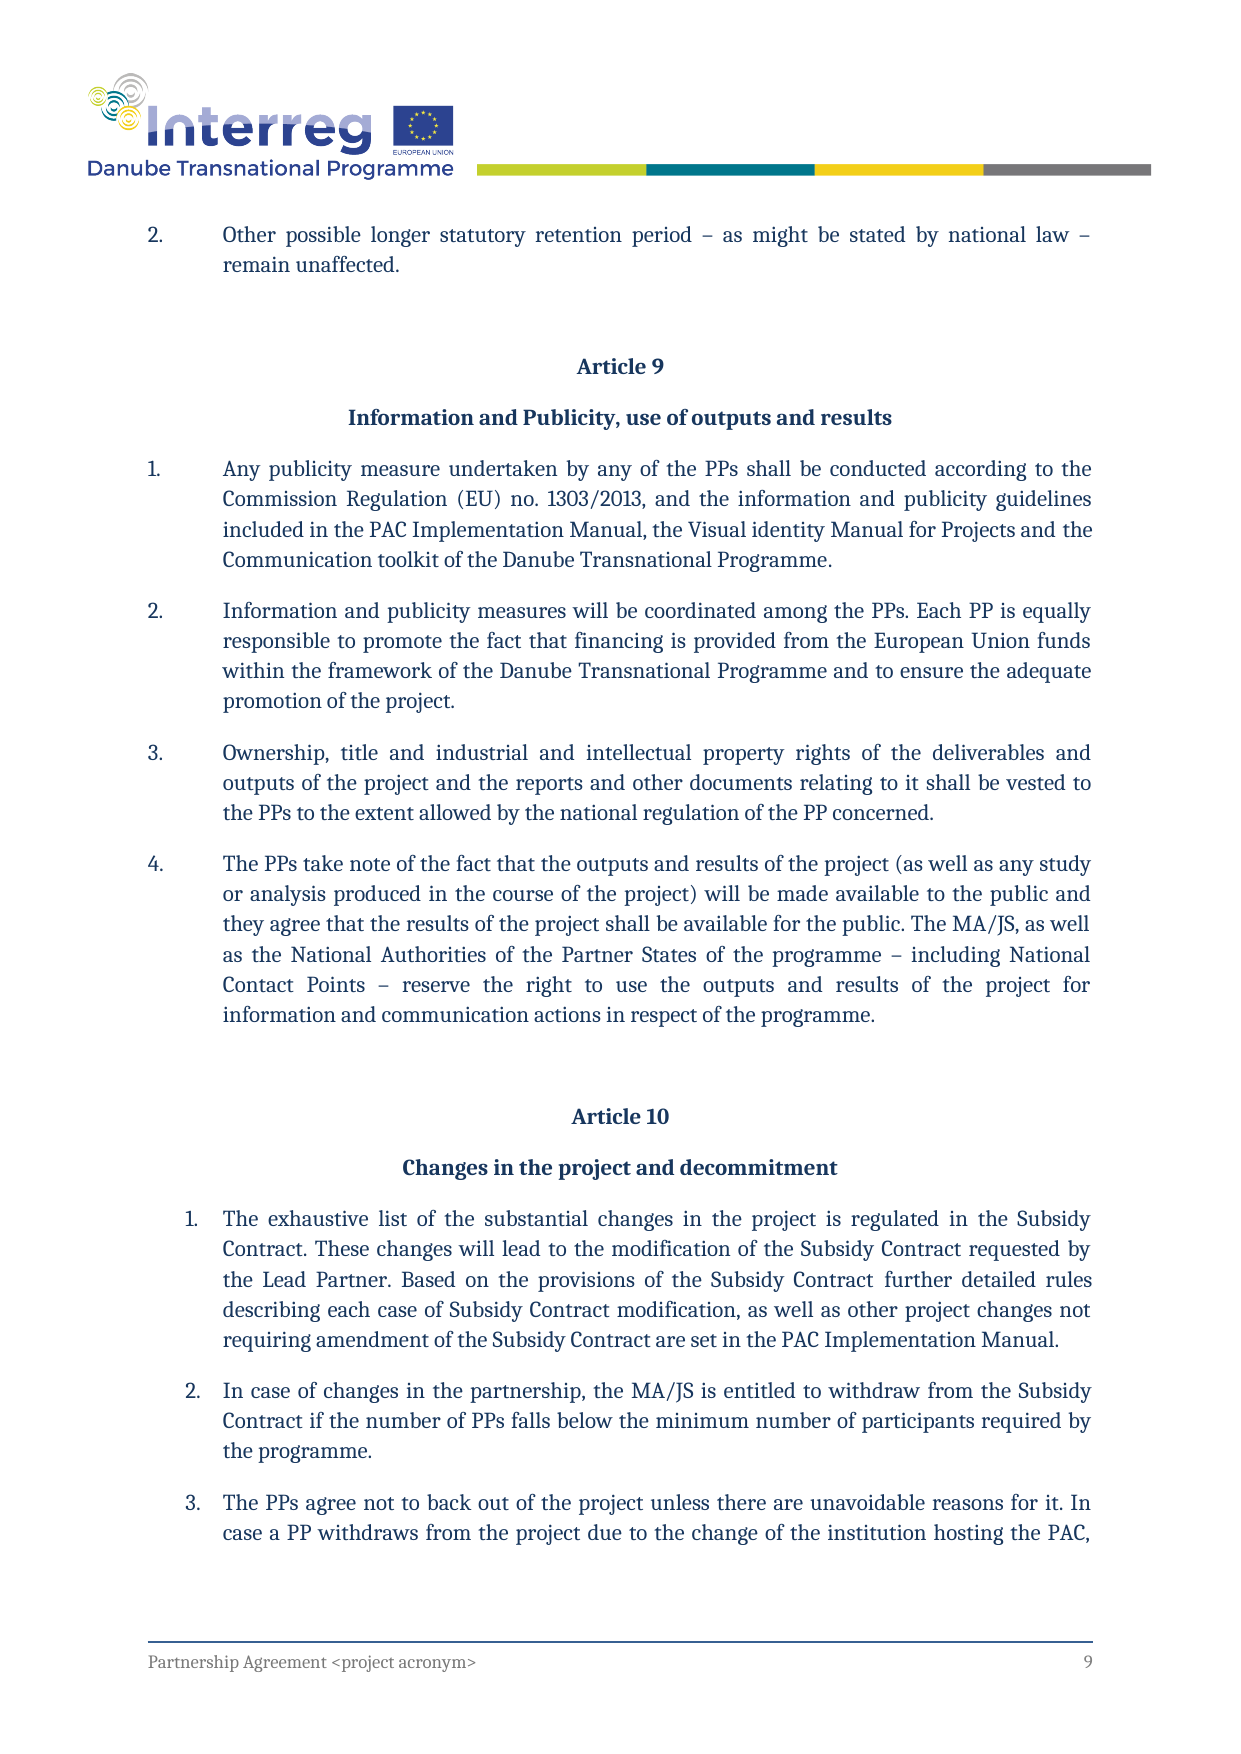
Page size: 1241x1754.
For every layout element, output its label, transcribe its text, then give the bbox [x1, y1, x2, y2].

list The exhaustive list of the substantial changes in the project is regulated in the Subsidy Contract. These changes will lead to the modification of the Subsidy Contract requested by the Lead Partner. Based on the provisions of the Subsidy Contract further detailed rules describing each case of Subsidy Contract modification, as well as other project changes not requiring amendment of the Subsidy Contract are set in the PAC Implementation Manual. [185, 1206, 1093, 1353]
list The PPs take note of the fact that the outputs and results of the project (as well as any study or analysis produced in the course of the project) will be made available to the public and they agree that the results of the project shall be available for the public. The MA/JS, as well as the National Authorities of the Partner States of the programme – including National Contact Points – reserve the right to use the outputs and results of the project for information and communication actions in respect of the programme. [148, 851, 1093, 1028]
picture [88, 73, 1152, 180]
list Ownership, title and industrial and intellectual property rights of the deliverables and outputs of the project and the reports and other documents relating to it shall be vested to the PPs to the extent allowed by the national regulation of the PP concerned. [148, 739, 1093, 826]
list Any publicity measure undertaken by any of the PPs shall be conducted according to the Commission Regulation (EU) no. 1303/2013, and the information and publicity guidelines included in the PAC Implementation Manual, the Visual identity Manual for Projects and the Communication toolkit of the Danube Transnational Programme. [148, 456, 1093, 573]
text Article 9 [148, 354, 1093, 380]
text Information and Publicity, use of outputs and results [148, 405, 1093, 431]
list Other possible longer statutory retention period – as might be stated by national law – remain unaffected. [148, 222, 1093, 278]
text Changes in the project and decommitment [148, 1155, 1093, 1181]
text Article 10 [148, 1104, 1093, 1130]
list In case of changes in the partnership, the MA/JS is entitled to withdraw from the Subsidy Contract if the number of PPs falls below the minimum number of participants required by the programme. [185, 1378, 1093, 1464]
list Information and publicity measures will be coordinated among the PPs. Each PP is equally responsible to promote the fact that financing is provided from the European Union funds within the framework of the Danube Transnational Programme and to ensure the adequate promotion of the project. [148, 598, 1093, 714]
